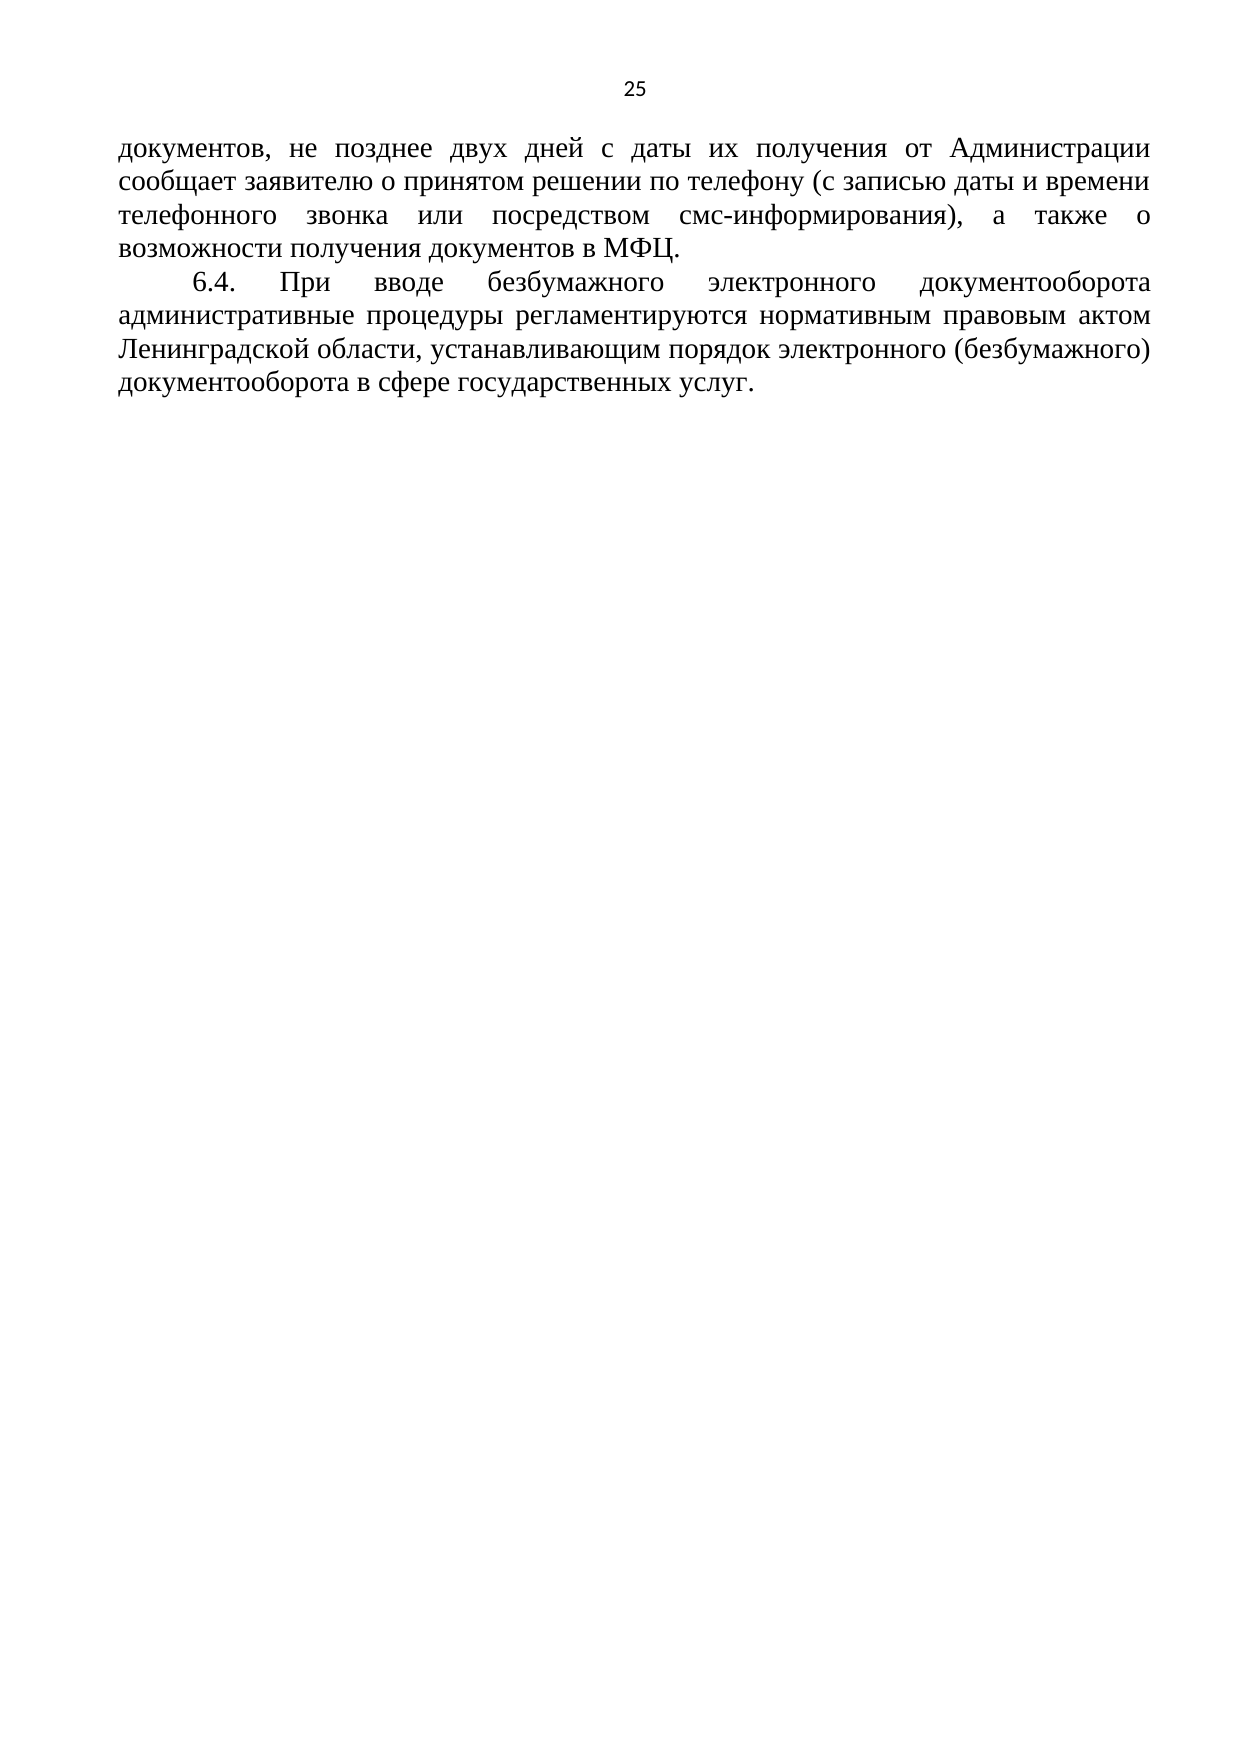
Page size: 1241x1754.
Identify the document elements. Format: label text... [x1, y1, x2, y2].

text 6.4. При вводе безбумажного электронного документооборота административные процедуры регламентируются нормативным правовым актом Ленинградской области, устанавливающим порядок электронного (безбумажного) документооборота в сфере государственных услуг. [118, 264, 1152, 398]
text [118, 130, 1152, 264]
